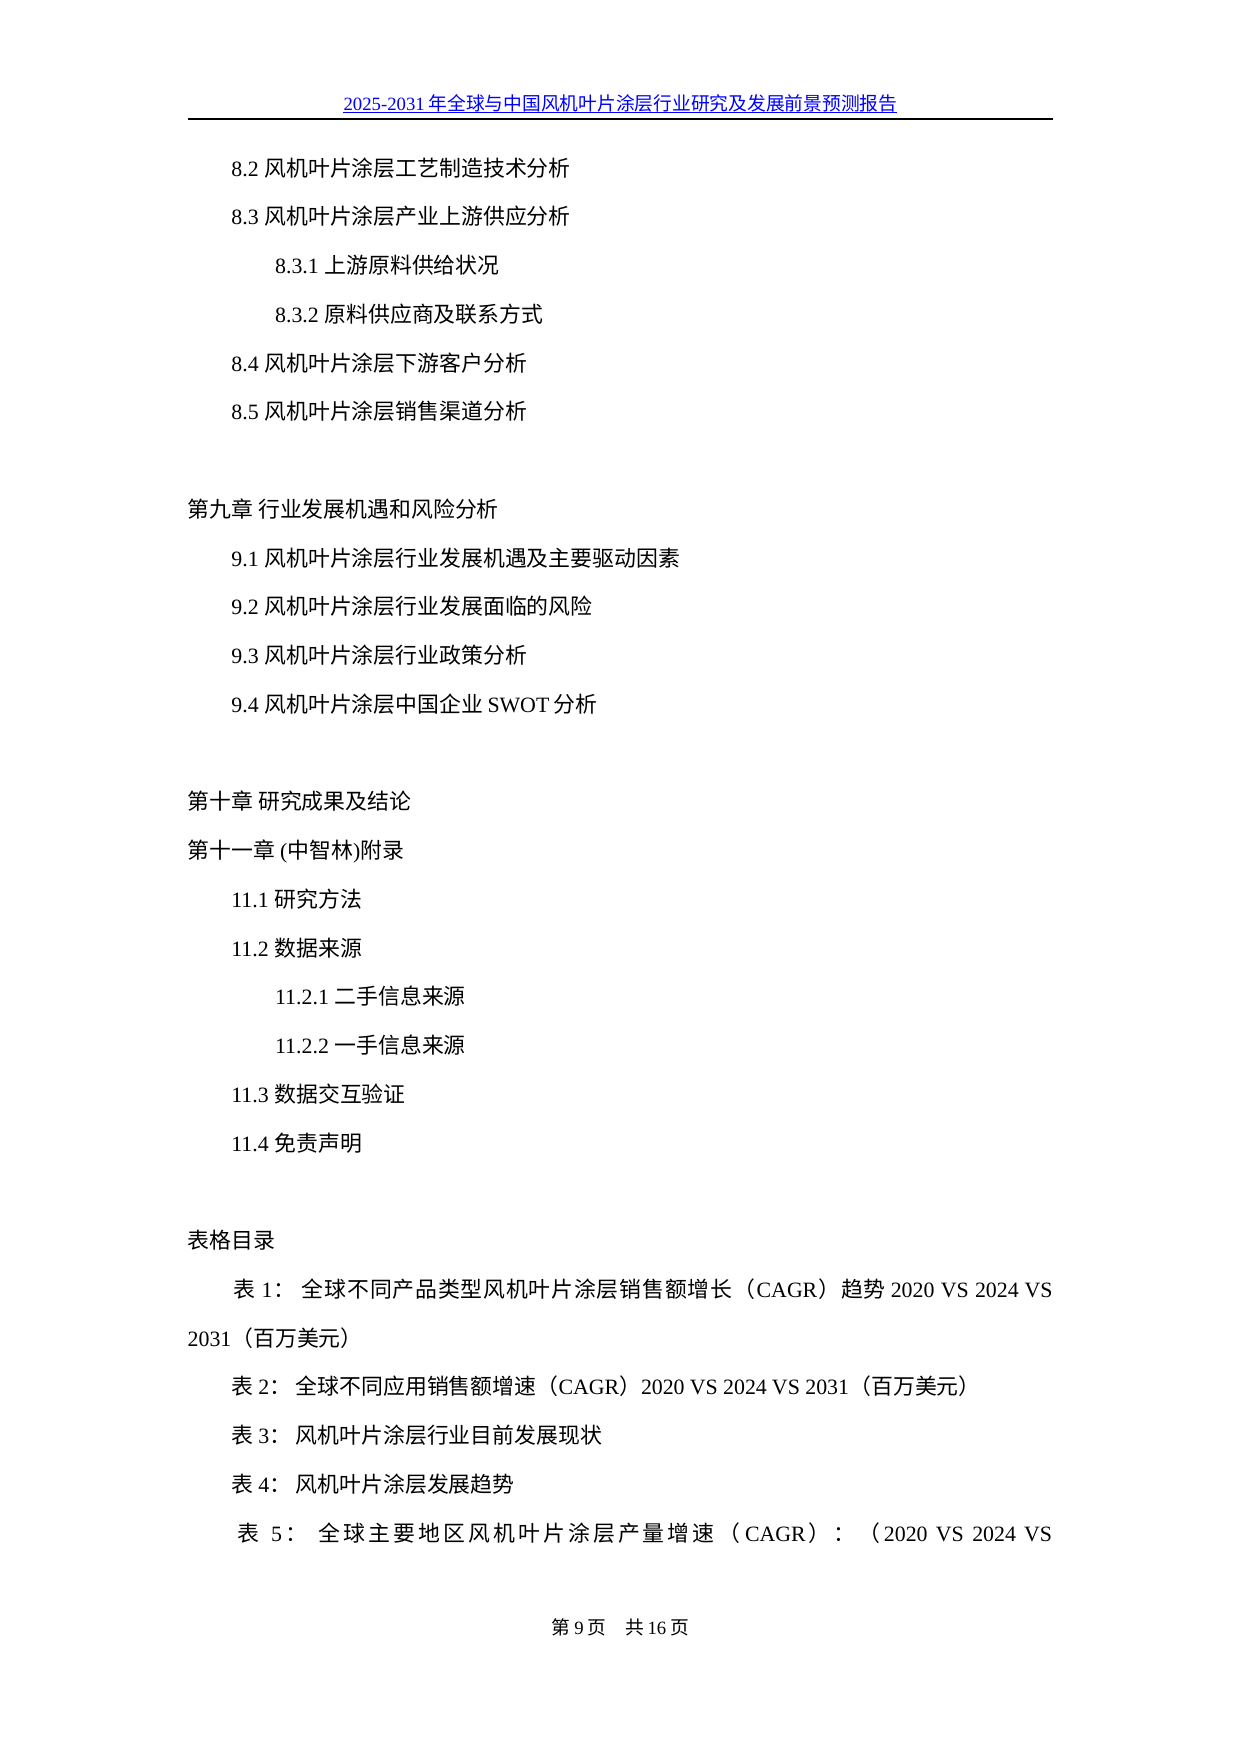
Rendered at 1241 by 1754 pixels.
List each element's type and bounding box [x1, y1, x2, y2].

text [187, 150, 1053, 1548]
